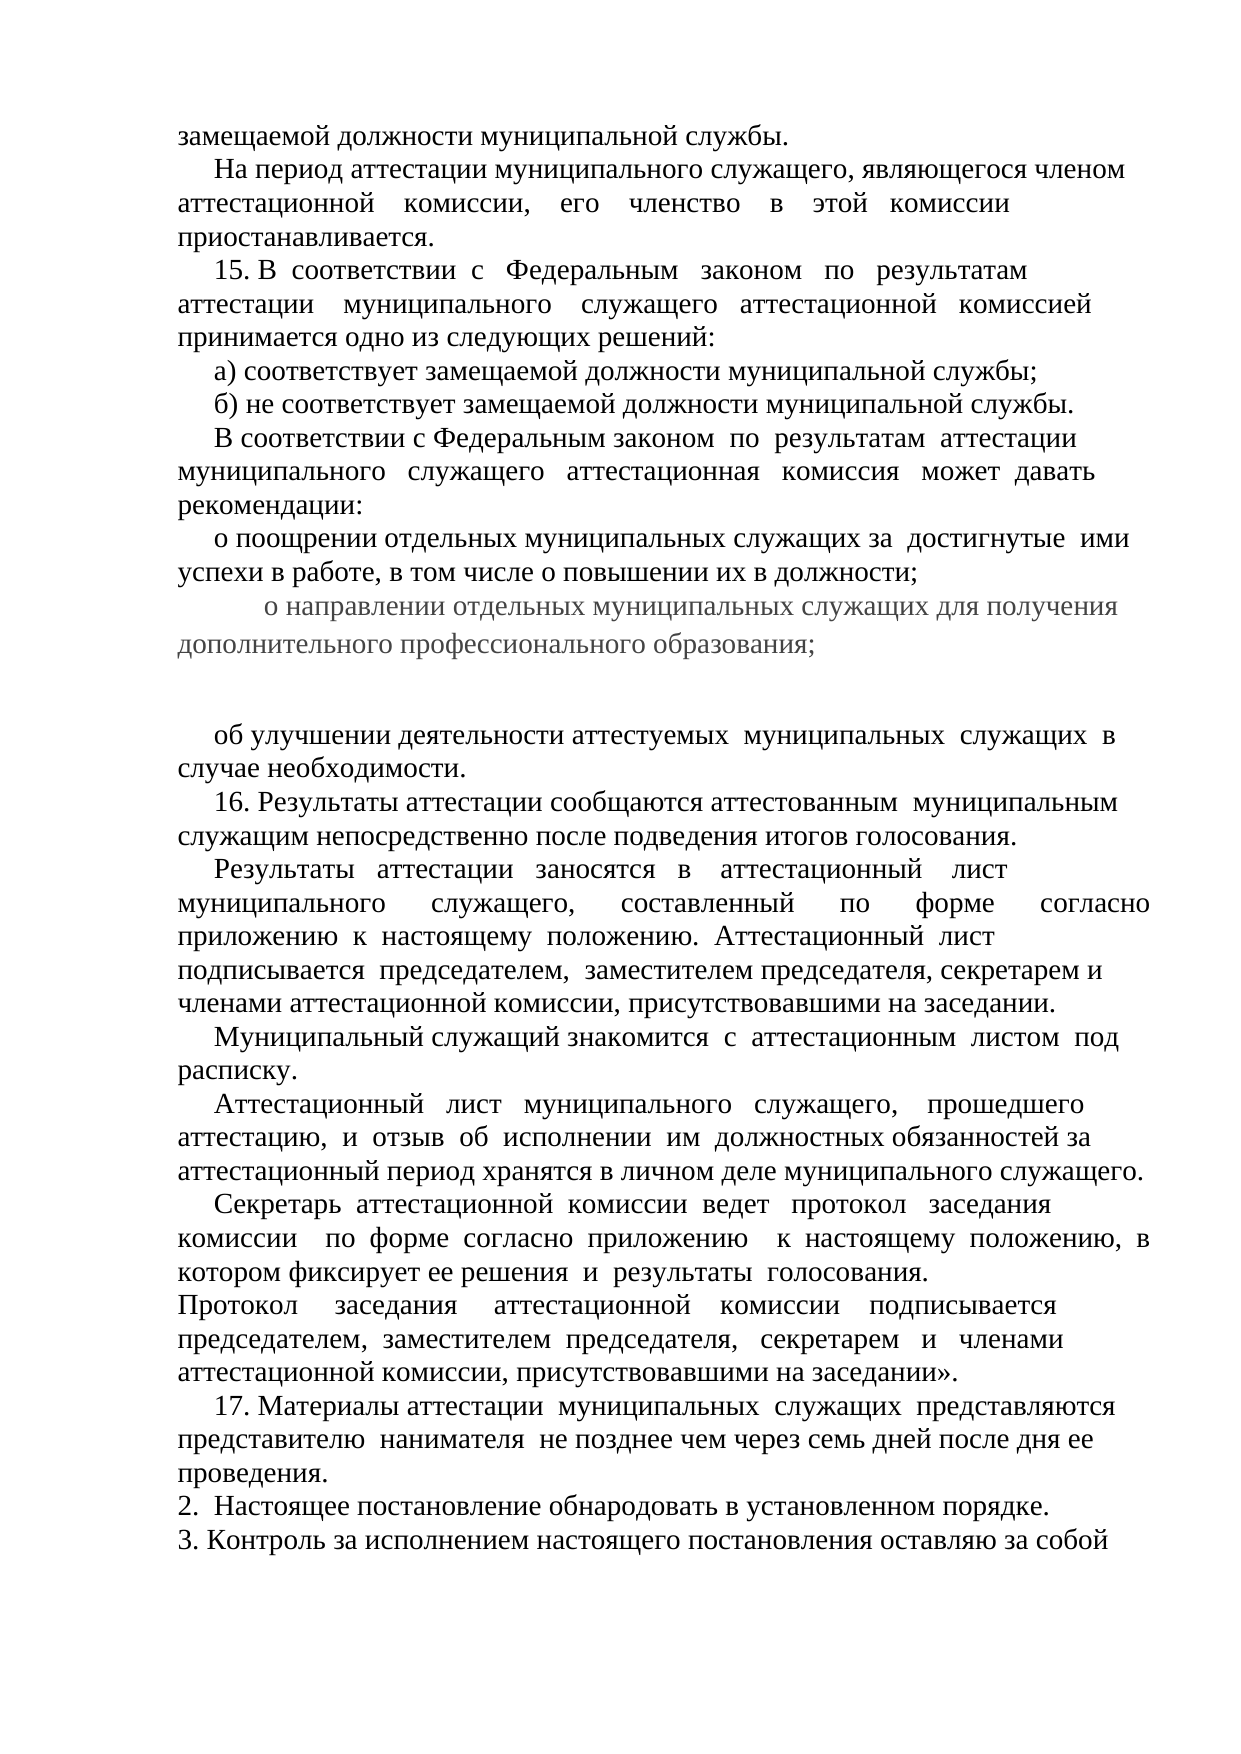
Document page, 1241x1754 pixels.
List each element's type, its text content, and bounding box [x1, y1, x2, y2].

text о поощрении отдельных муниципальных служащих за достигнутые ими [177, 521, 1152, 554]
text рекомендации: [177, 487, 1152, 521]
text Секретарь аттестационной комиссии ведет протокол заседания [177, 1187, 1152, 1220]
text б) не соответствует замещаемой должности муниципальной службы. [177, 386, 1152, 420]
text служащим непосредственно после подведения итогов голосования. [177, 818, 1152, 851]
text аттестацию, и отзыв об исполнении им должностных обязанностей за [177, 1119, 1152, 1153]
text проведения. [177, 1455, 1152, 1488]
text На период аттестации муниципального служащего, являющегося членом [177, 152, 1152, 185]
text комиссии по форме согласно приложению к настоящему положению, в котором фиксирует ее решения и результаты голосования. [177, 1220, 1152, 1287]
text случае необходимости. [177, 751, 1152, 784]
text об улучшении деятельности аттестуемых муниципальных служащих в [177, 717, 1152, 751]
text В соответствии с Федеральным законом по результатам аттестации [177, 420, 1152, 453]
text 2. Настоящее постановление обнародовать в установленном порядке. [177, 1488, 1152, 1522]
text успехи в работе, в том числе о повышении их в должности; [177, 554, 1152, 588]
text 15. В соответствии с Федеральным законом по результатам [177, 252, 1152, 286]
text муниципального служащего аттестационная комиссия может давать [177, 453, 1152, 487]
text приостанавливается. [177, 219, 1152, 252]
text 16. Результаты аттестации сообщаются аттестованным муниципальным [177, 784, 1152, 818]
text расписку. [177, 1052, 1152, 1086]
text о направлении отдельных муниципальных служащих для получения дополнительного профессионального образования; [177, 588, 1152, 692]
text а) соответствует замещаемой должности муниципальной службы; [177, 353, 1152, 386]
text 17. Материалы аттестации муниципальных служащих представляются [177, 1388, 1152, 1421]
text аттестационной комиссии, его членство в этой комиссии [177, 185, 1152, 219]
text Аттестационный лист муниципального служащего, прошедшего [177, 1086, 1152, 1119]
text Муниципальный служащий знакомится с аттестационным листом под [177, 1019, 1152, 1052]
text 3. Контроль за исполнением настоящего постановления оставляю за собой [177, 1522, 1152, 1556]
text подписывается председателем, заместителем председателя, секретарем и [177, 952, 1152, 985]
text принимается одно из следующих решений: [177, 319, 1152, 353]
text представителю нанимателя не позднее чем через семь дней после дня ее [177, 1421, 1152, 1455]
text аттестационный период хранятся в личном деле муниципального служащего. [177, 1153, 1152, 1187]
text замещаемой должности муниципальной службы. [177, 118, 1152, 152]
text Протокол заседания аттестационной комиссии подписывается [177, 1287, 1152, 1321]
text аттестации муниципального служащего аттестационной комиссией [177, 286, 1152, 319]
text председателем, заместителем председателя, секретарем и членами [177, 1321, 1152, 1354]
text аттестационной комиссии, присутствовавшими на заседании». [177, 1354, 1152, 1388]
text муниципального служащего, составленный по форме согласно приложению к настоящему положению. Аттестационный лист [177, 885, 1152, 952]
text членами аттестационной комиссии, присутствовавшими на заседании. [177, 985, 1152, 1019]
text Результаты аттестации заносятся в аттестационный лист [177, 851, 1152, 885]
